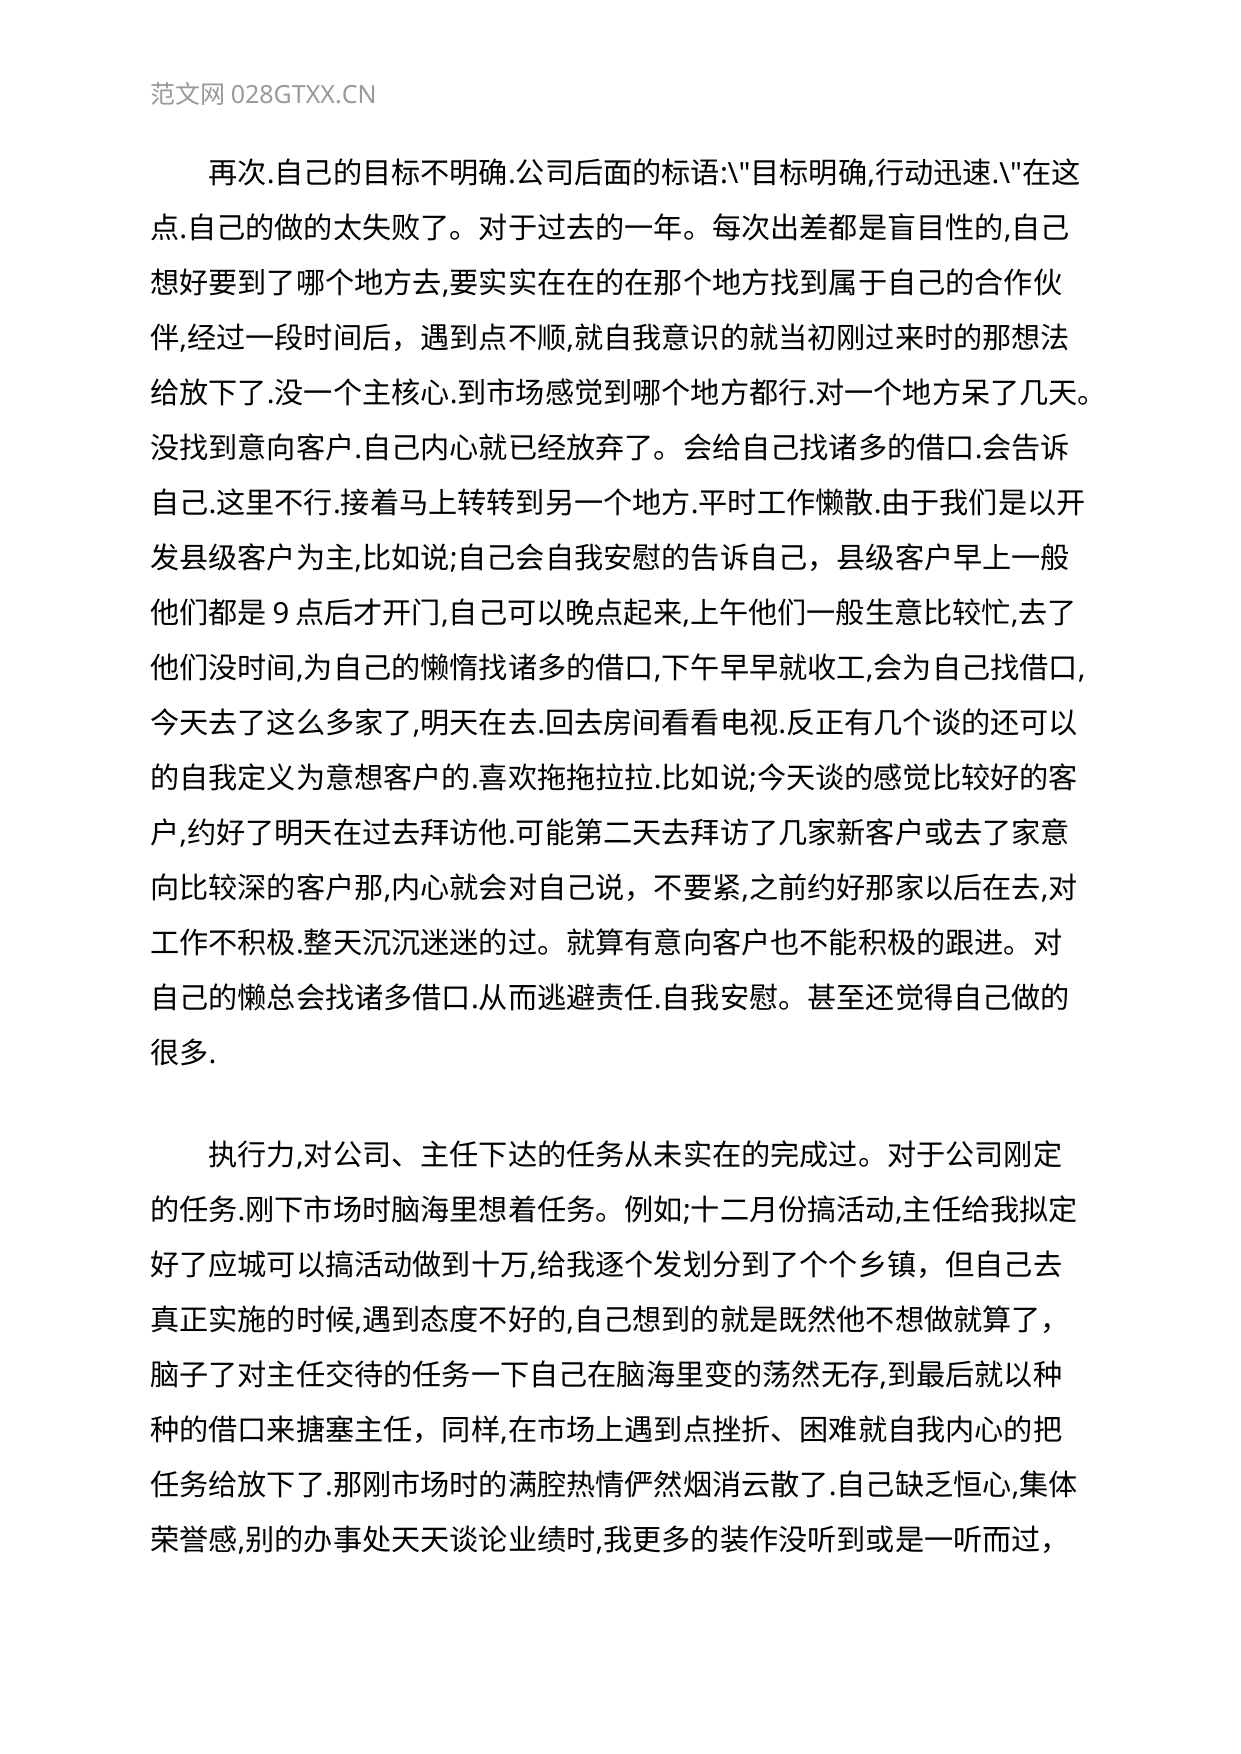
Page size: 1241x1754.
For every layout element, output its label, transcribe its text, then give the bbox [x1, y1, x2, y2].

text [150, 1132, 1090, 1559]
text 再次.自己的目标不明确.公司后面的标语:\"目标明确,行动迅速.\"在这点.自己的做的太失败了。对于过去的一年。每次出差都是盲目性的,自己想好要到了哪个地方去,要实实在在的在那个地方找到属于自己的合作伙伴,经过一段时间后，遇到点不顺,就自我意识的就当初刚过来时的那想法给放下了.没一个主核心.到市场感觉到哪个地方都行.对一个地方呆了几天。没找到意向客户.自己内心就已经放弃了。会给自己找诸多的借口.会告诉自己.这里不行.接着马上转转到另一个地方.平时工作懒散.由于我们是以开发县级客户为主,比如说;自己会自我安慰的告诉自己，县级客户早上一般他们都是9点后才开门,自己可以晚点起来,上午他们一般生意比较忙,去了他们没时间,为自己的懒惰找诸多的借口,下午早早就收工,会为自己找借口,今天去了这么多家了,明天在去.回去房间看看电视.反正有几个谈的还可以的自我定义为意想客户的.喜欢拖拖拉拉.比如说;今天谈的感觉比较好的客户,约好了明天在过去拜访他.可能第二天去拜访了几家新客户或去了家意向比较深的客户那,内心就会对自己说，不要紧,之前约好那家以后在去,对工作不积极.整天沉沉迷迷的过。就算有意向客户也不能积极的跟进。对自己的懒总会找诸多借口.从而逃避责任.自我安慰。甚至还觉得自己做的很多. [150, 150, 1090, 1072]
